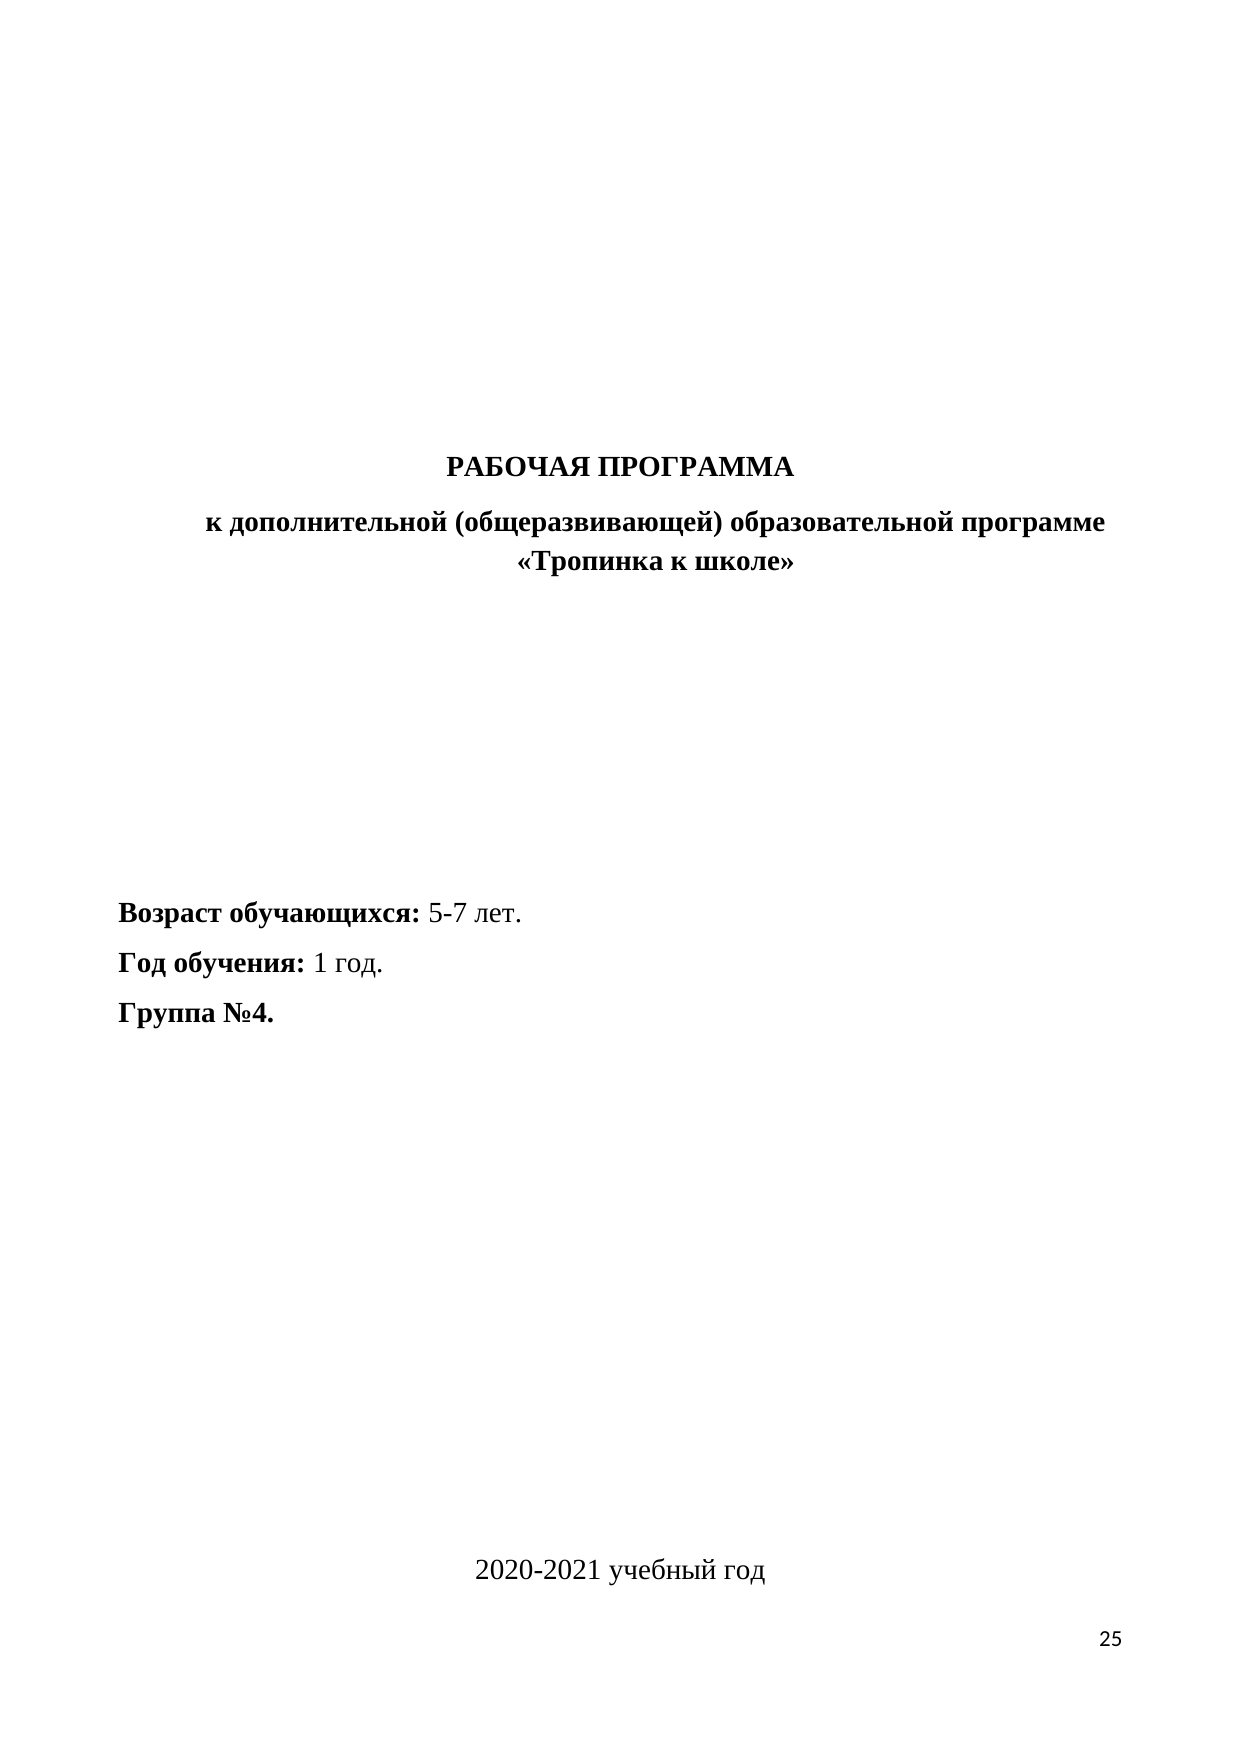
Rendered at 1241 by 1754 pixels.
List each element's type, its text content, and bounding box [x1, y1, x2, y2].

text Год обучения: 1 год. [118, 945, 1122, 979]
text Группа №4. [118, 996, 1122, 1029]
text Возраст обучающихся: 5-7 лет. [118, 895, 1122, 929]
text к дополнительной (общеразвивающей) образовательной программе «Тропинка к школе» [189, 504, 1122, 577]
text РАБОЧАЯ ПРОГРАММА [118, 449, 1122, 483]
list 2020-2021 учебный год [118, 1552, 1122, 1585]
